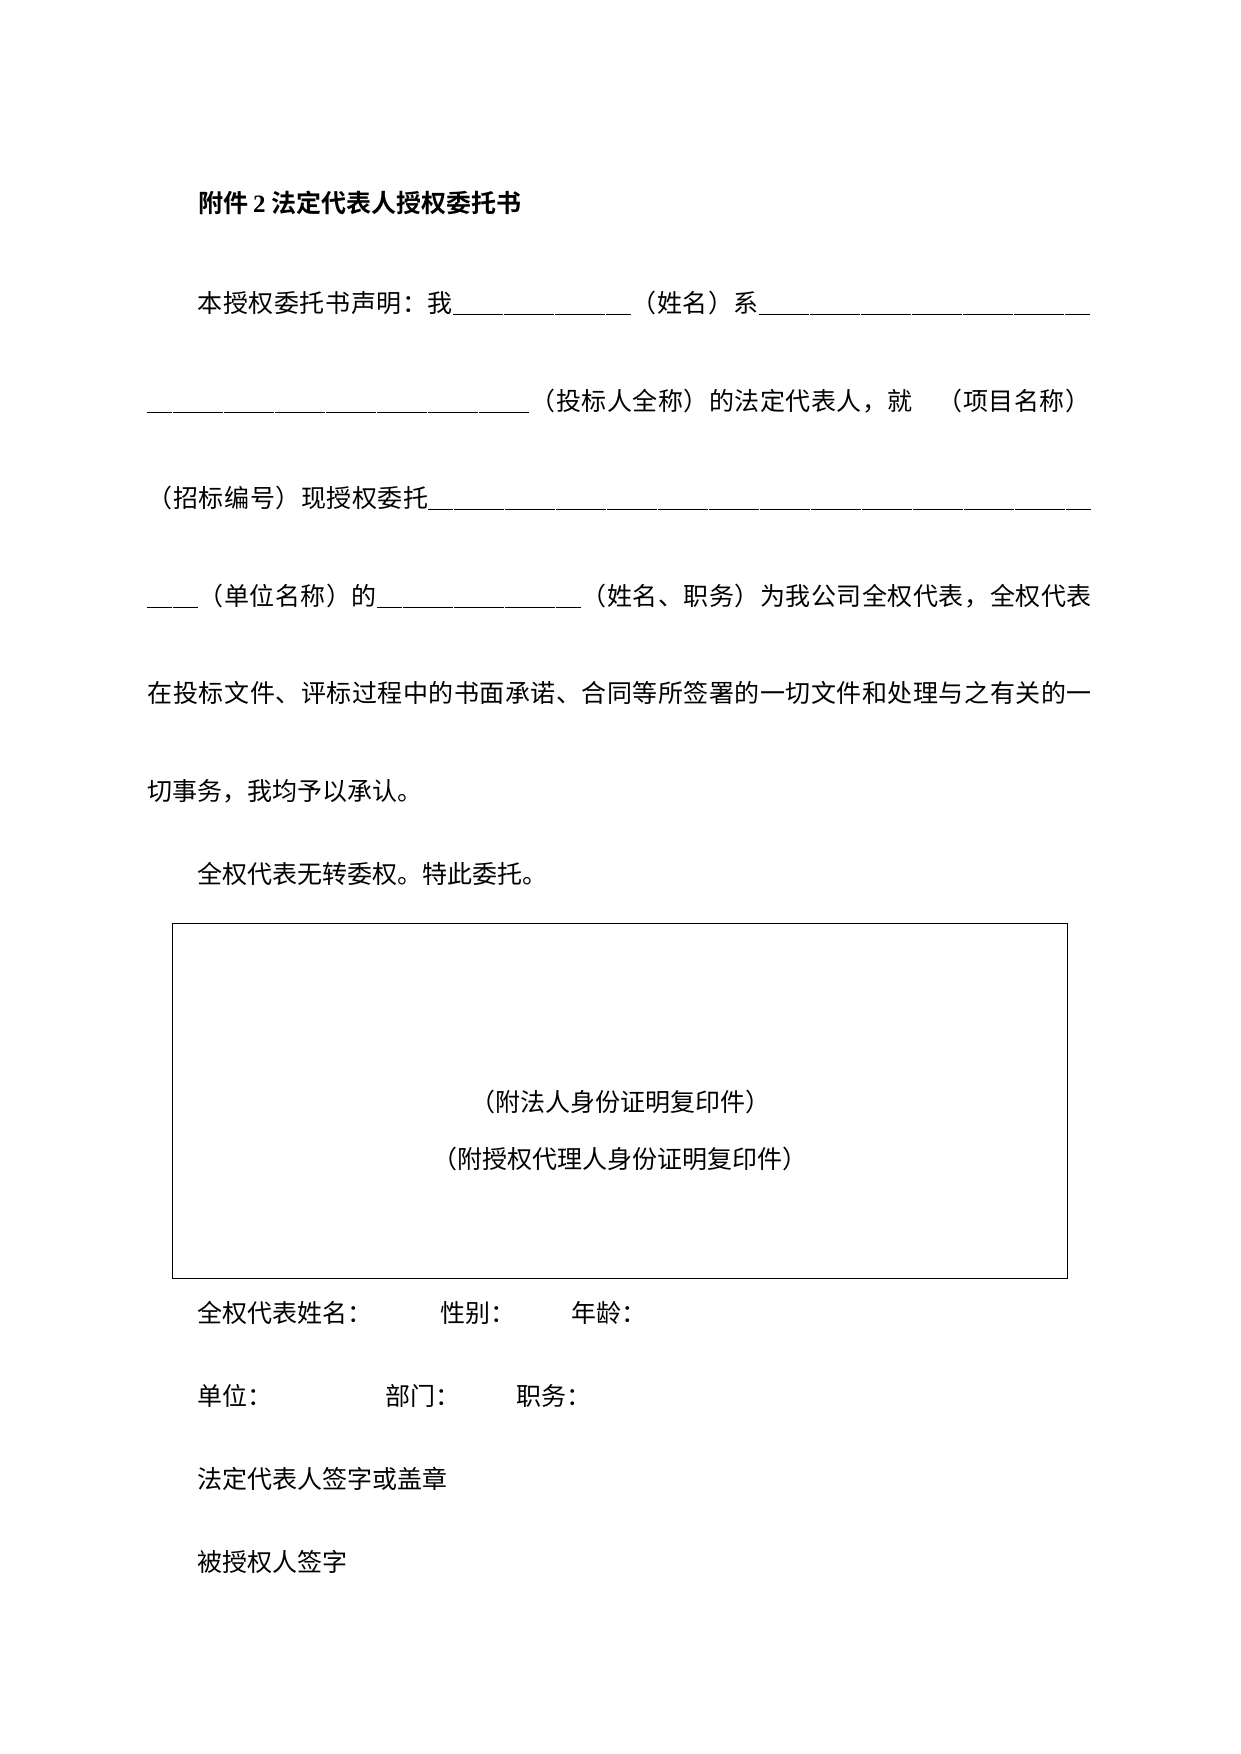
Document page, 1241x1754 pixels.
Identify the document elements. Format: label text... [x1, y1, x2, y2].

text 本授权委托书声明：我＿＿＿＿＿＿＿（姓名）系＿＿＿＿＿＿＿＿＿＿＿＿＿＿＿＿＿＿＿＿＿＿＿＿＿＿＿＿（投标人全称）的法定代表人，就 （项目名称） （招标编号）现授权委托＿＿＿＿＿＿＿＿＿＿＿＿＿＿＿＿＿＿＿＿＿＿＿＿＿＿＿＿（单位名称）的＿＿＿＿＿＿＿＿（姓名、职务）为我公司全权代表，全权代表在投标文件、评标过程中的书面承诺、合同等所签署的一切文件和处理与之有关的一切事务，我均予以承认。 [148, 269, 1092, 822]
text 全权代表无转委权。特此委托。 [148, 840, 1092, 905]
text 法定代表人签字或盖章 [148, 1445, 1092, 1510]
text 单位： 部门： 职务： [148, 1362, 1092, 1427]
text 全权代表姓名： 性别： 年龄： [148, 1279, 1092, 1344]
text 被授权人签字 [148, 1528, 1092, 1593]
text 附件2 法定代表人授权委托书 [148, 169, 1092, 234]
table_header （附法人身份证明复印件） （附授权代理人身份证明复印件） [173, 924, 1067, 1278]
